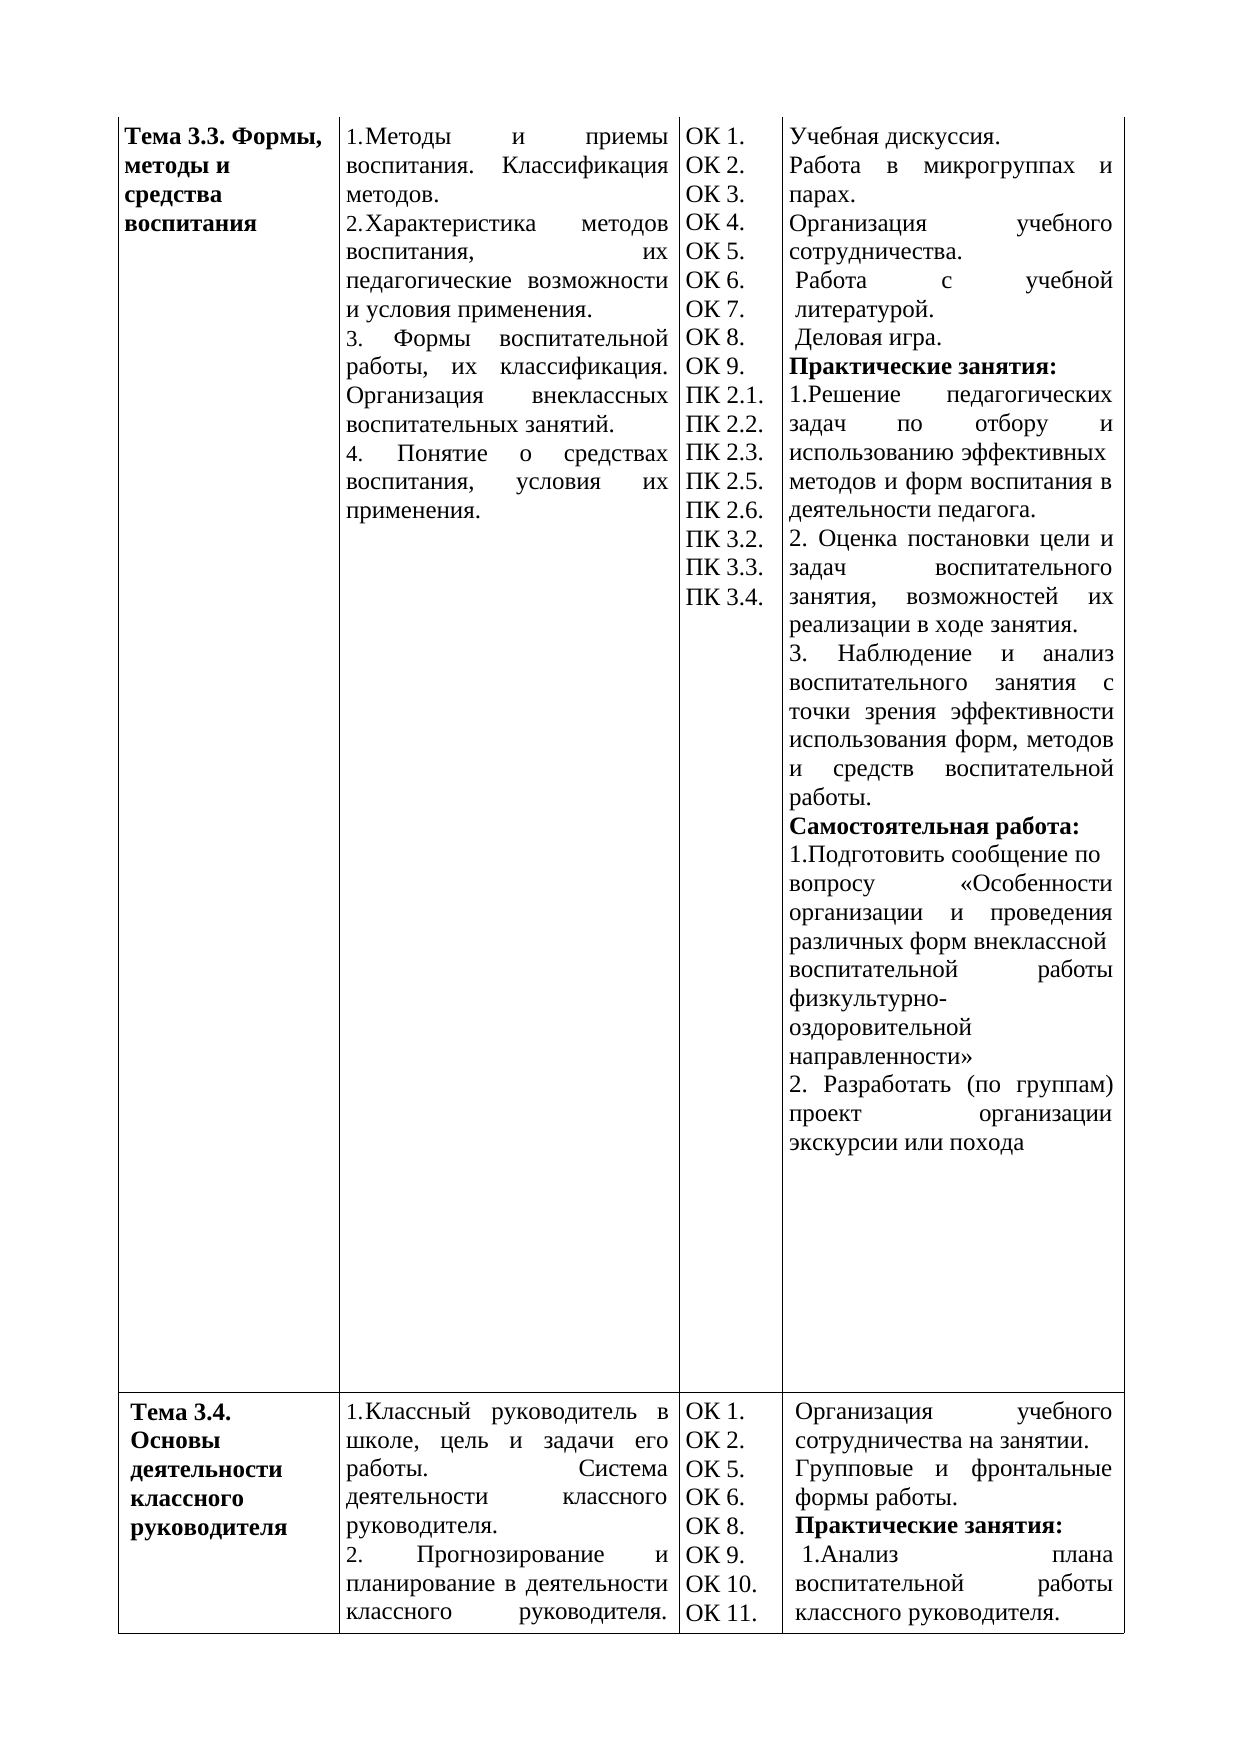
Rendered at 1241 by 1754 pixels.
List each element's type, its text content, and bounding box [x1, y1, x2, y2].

table_cell Организация учебного сотрудничества на занятии. Групповые и фронтальные формы работы. Практические занятия: 1.Анализ плана воспитательной работы классного руководителя. [783, 1393, 1124, 1632]
table_cell Тема 3.4. Основы деятельности классного руководителя [119, 1393, 339, 1632]
table_header ОК 1. ОК 2. ОК 3. ОК 4. ОК 5. ОК 6. ОК 7. ОК 8. ОК 9. ПК 2.1. ПК 2.2. ПК 2.3. ПК 2.5. ПК 2.6. ПК 3.2. ПК 3.3. ПК 3.4. [680, 117, 782, 1392]
table_header Методы и приемы воспитания. Классификация методов. Характеристика методов воспитания, их педагогические возможности и условия применения. Формы воспитательной работы, их классификация. Организация внеклассных воспитательных занятий. Понятие о средствах воспитания, условия их применения. [340, 117, 679, 1392]
table_cell ОК 1. ОК 2. ОК 5. ОК 6. ОК 8. ОК 9. ОК 10. ОК 11. [680, 1393, 782, 1632]
table_cell Классный руководитель в школе, цель и задачи его работы. Система деятельности классного руководителя. Прогнозирование и планирование в деятельности классного руководителя. [340, 1393, 679, 1632]
table_header Тема 3.3. Формы, методы и средства воспитания [119, 117, 339, 1392]
table_header Учебная дискуссия. Работа в микрогруппах и парах. Организация учебного сотрудничества. Работа с учебной литературой. Деловая игра. Практические занятия: 1.Решение педагогических задач по отбору и использованию эффективных методов и форм воспитания в деятельности педагога. Оценка постановки цели и задач воспитательного занятия, возможностей их реализации в ходе занятия. Наблюдение и анализ воспитательного занятия с точки зрения эффективности использования форм, методов и средств воспитательной работы. Самостоятельная работа: 1.Подготовить сообщение по вопросу «Особенности организации и проведения различных форм внеклассной воспитательной работы физкультурно- оздоровительной направленности» 2. Разработать (по группам) проект организации экскурсии или похода [783, 117, 1124, 1392]
